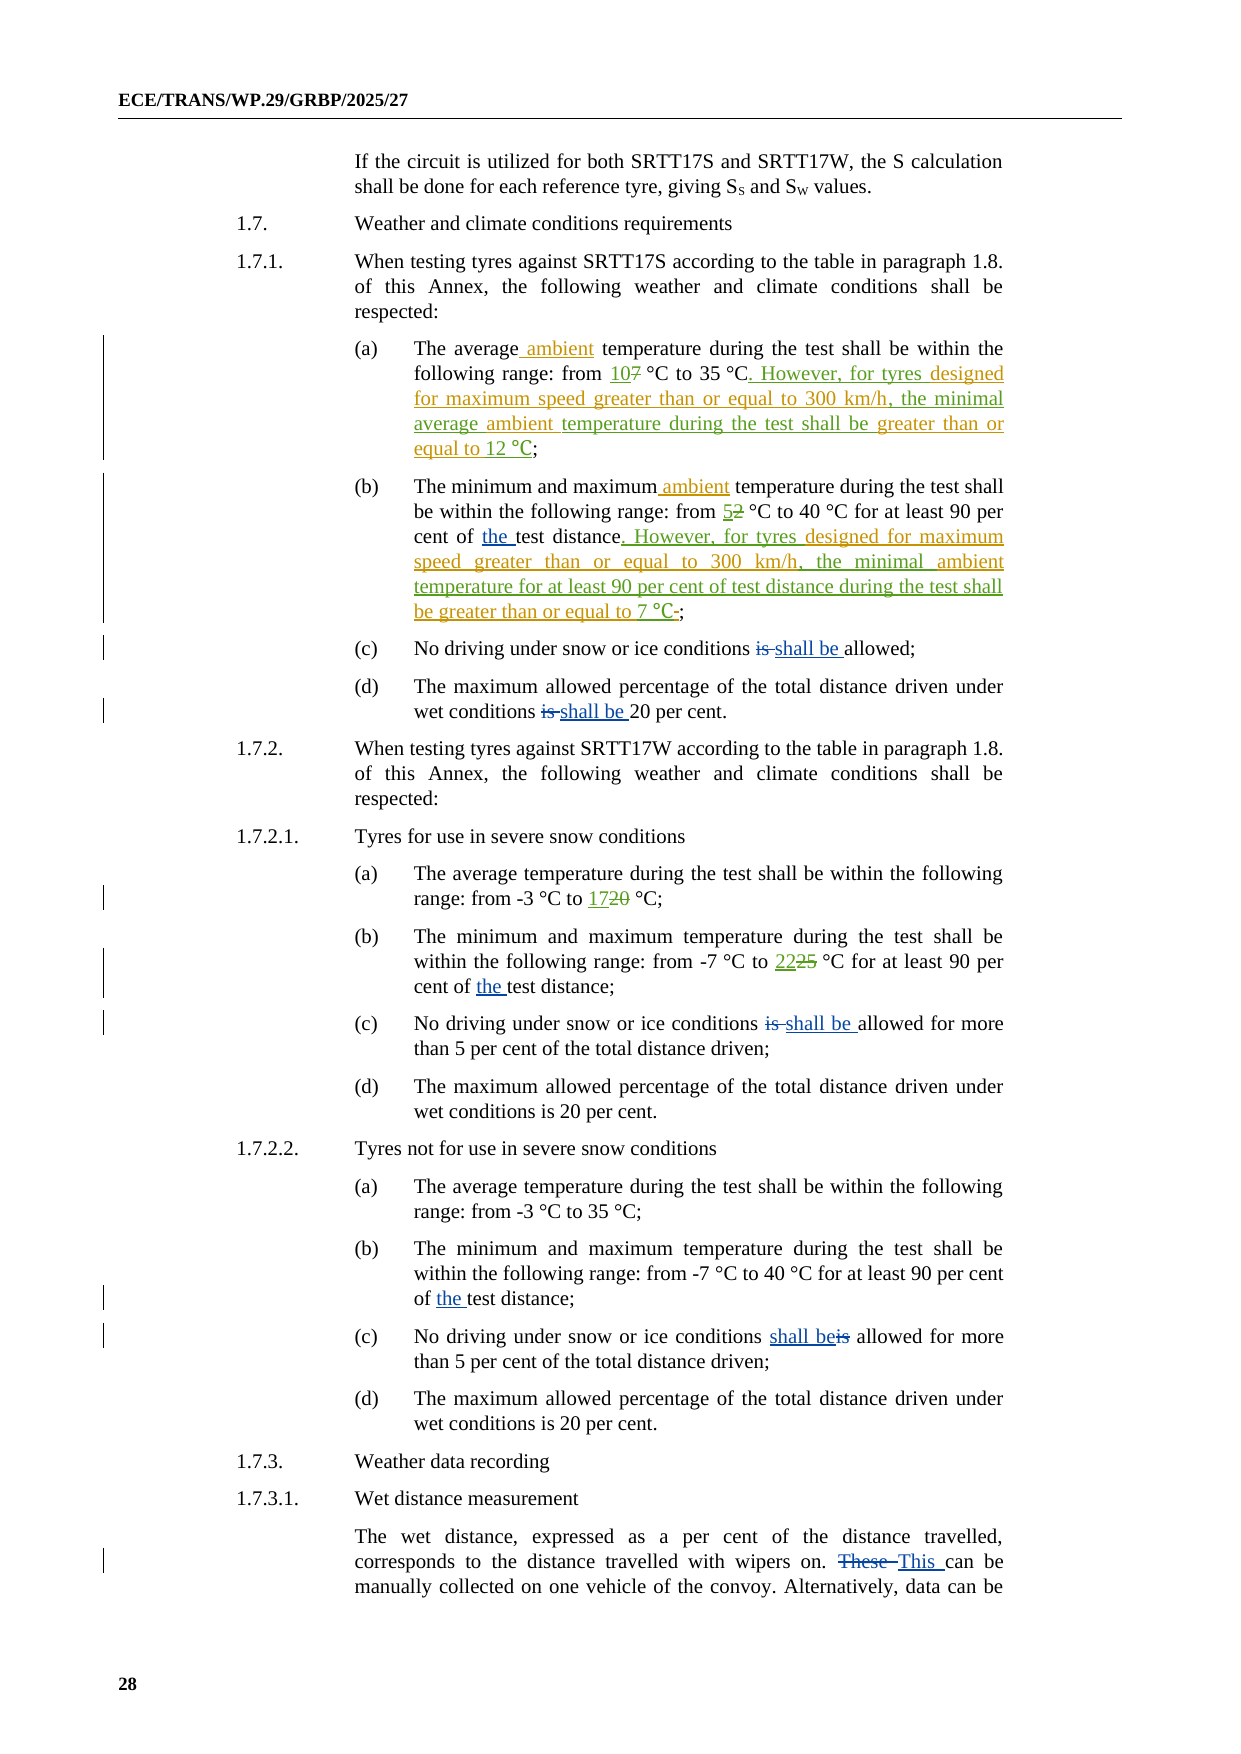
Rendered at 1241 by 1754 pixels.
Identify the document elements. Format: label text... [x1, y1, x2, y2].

text (a) The average temperature during the test shall be within the following range: from °C to 35 °C; [354, 335, 1004, 460]
text (b) The minimum and maximum temperature during the test shall be within the following range: from -7 °C to °C for at least 90 per cent of test distance; [354, 923, 1004, 998]
text 1.7.3. Weather data recording [236, 1448, 1004, 1473]
text 1.7.2.2. Tyres not for use in severe snow conditions [236, 1135, 1004, 1160]
text (a) The average temperature during the test shall be within the following range: from -3 °C to °C; [354, 860, 1004, 910]
text (c) No driving under snow or ice conditions allowed; [354, 635, 1004, 660]
text (d) The maximum allowed percentage of the total distance driven under wet conditions is 20 per cent. [354, 1073, 1004, 1123]
text (a) The average temperature during the test shall be within the following range: from -3 °C to 35 °C; [354, 1173, 1004, 1223]
text 1.7.3.1. Wet distance measurement [236, 1485, 1004, 1510]
text 1.7.2. When testing tyres against SRTT17W according to the table in paragraph 1.8. of this Annex, the following weather and climate conditions shall be respected: [236, 735, 1004, 810]
text (b) The minimum and maximum temperature during the test shall be within the following range: from -7 °C to 40 °C for at least 90 per cent of test distance; [354, 1235, 1004, 1310]
text (d) The maximum allowed percentage of the total distance driven under wet conditions is 20 per cent. [354, 1385, 1004, 1435]
text 1.7.2.1. Tyres for use in severe snow conditions [236, 823, 1004, 848]
text (b) The minimum and maximum temperature during the test shall be within the following range: from °C to 40 °C for at least 90 per cent of test distance; [354, 473, 1004, 623]
text (d) The maximum allowed percentage of the total distance driven under wet conditions 20 per cent. [354, 673, 1004, 723]
text 1.7.1. When testing tyres against SRTT17S according to the table in paragraph 1.8. of this Annex, the following weather and climate conditions shall be respected: [236, 248, 1004, 323]
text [354, 1523, 1004, 1598]
text 1.7. Weather and climate conditions requirements [236, 210, 1004, 235]
text If the circuit is utilized for both SRTT17S and SRTT17W, the S calculation shall be done for each reference tyre, giving SS and SW values. [354, 148, 1004, 198]
text (c) No driving under snow or ice conditions allowed for more than 5 per cent of the total distance driven; [354, 1010, 1004, 1060]
text (c) No driving under snow or ice conditions allowed for more than 5 per cent of the total distance driven; [354, 1323, 1004, 1373]
